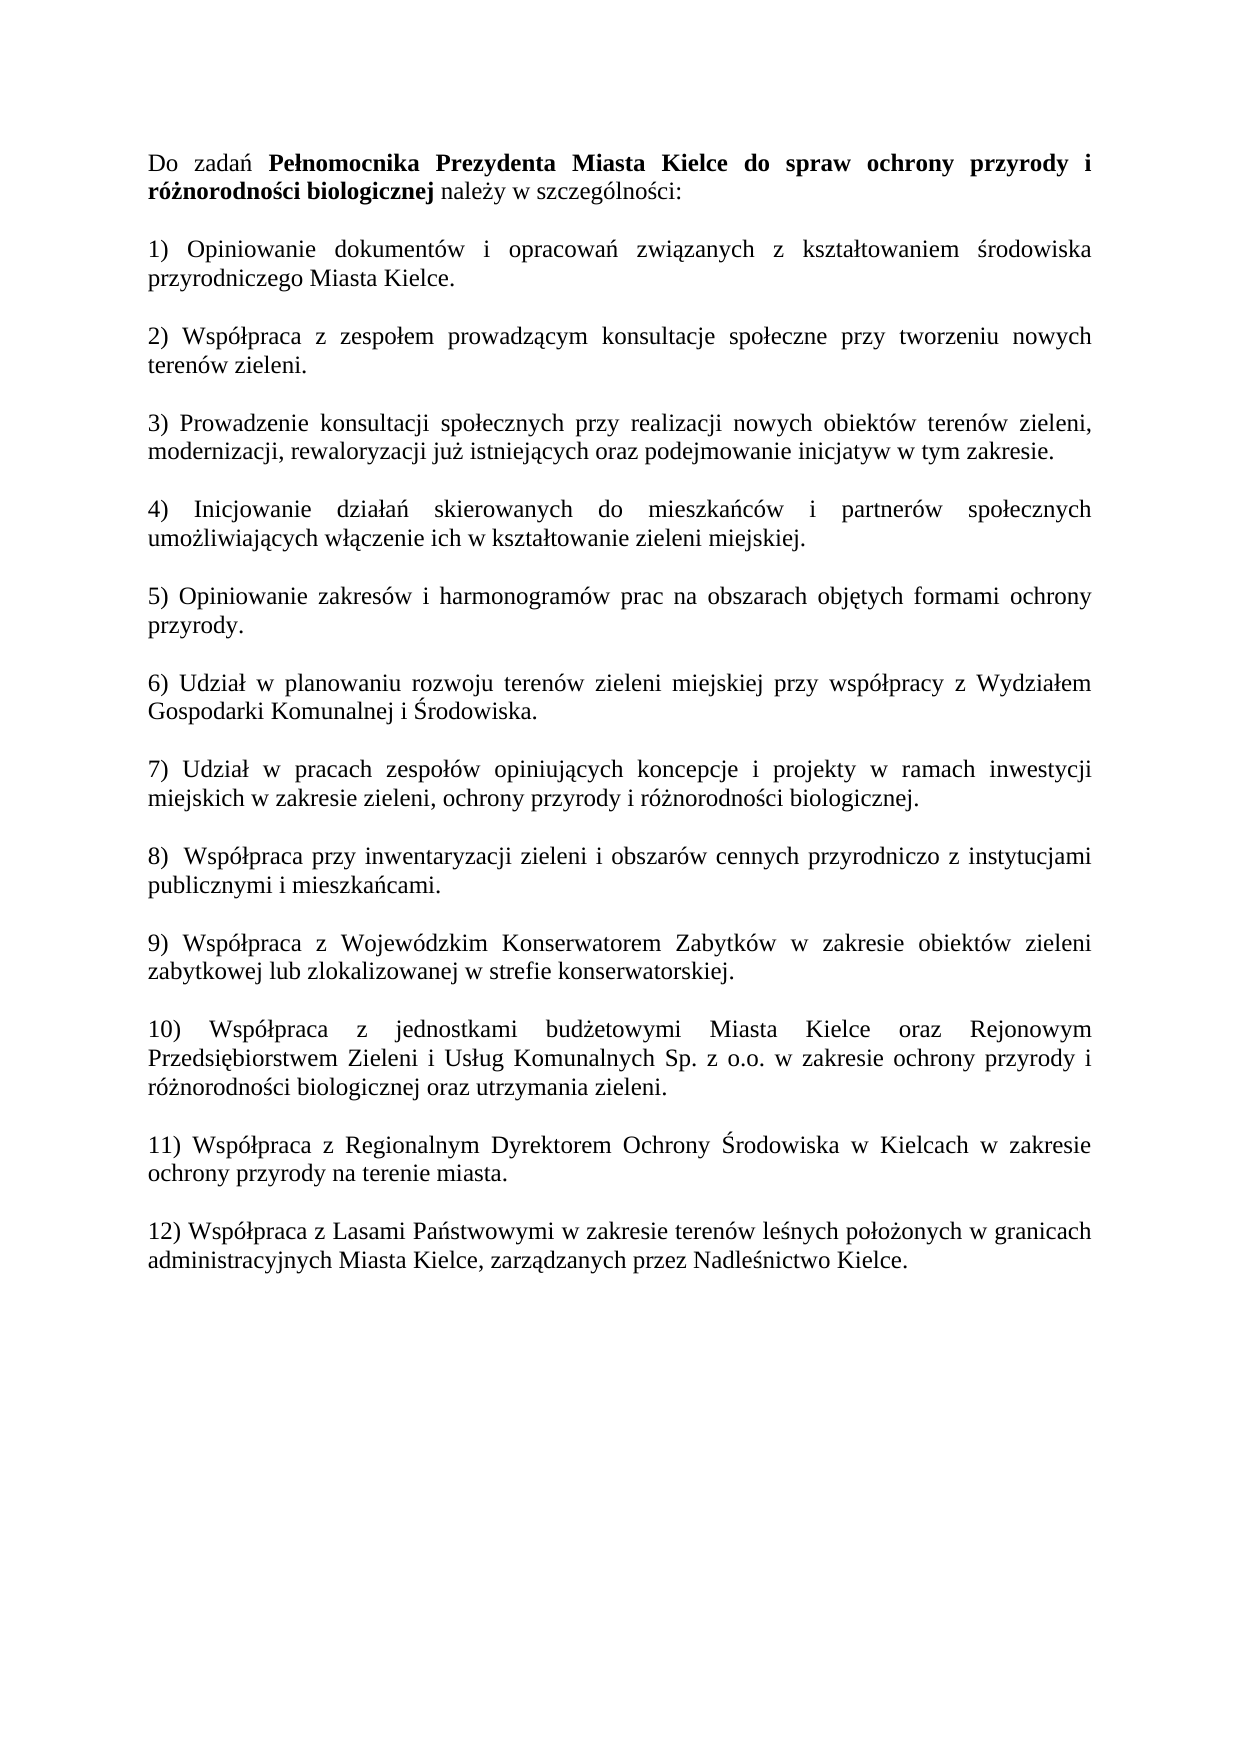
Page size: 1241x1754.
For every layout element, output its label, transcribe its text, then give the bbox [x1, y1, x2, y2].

text 2) Współpraca z zespołem prowadzącym konsultacje społeczne przy tworzeniu nowych terenów zieleni. [148, 321, 1093, 378]
text 5) Opiniowanie zakresów i harmonogramów prac na obszarach objętych formami ochrony przyrody. [148, 581, 1093, 638]
text 3) Prowadzenie konsultacji społecznych przy realizacji nowych obiektów terenów zieleni, modernizacji, rewaloryzacji już istniejących oraz podejmowanie inicjatyw w tym zakresie. [148, 408, 1093, 465]
text 11) Współpraca z Regionalnym Dyrektorem Ochrony Środowiska w Kielcach w zakresie ochrony przyrody na terenie miasta. [148, 1130, 1093, 1187]
text Do zadań Pełnomocnika Prezydenta Miasta Kielce do spraw ochrony przyrody i różnorodności biologicznej należy w szczególności: [148, 148, 1093, 205]
text 4) Inicjowanie działań skierowanych do mieszkańców i partnerów społecznych umożliwiających włączenie ich w kształtowanie zieleni miejskiej. [148, 494, 1093, 552]
text 7) Udział w pracach zespołów opiniujących koncepcje i projekty w ramach inwestycji miejskich w zakresie zieleni, ochrony przyrody i różnorodności biologicznej. [148, 754, 1093, 812]
text 10) Współpraca z jednostkami budżetowymi Miasta Kielce oraz Rejonowym Przedsiębiorstwem Zieleni i Usług Komunalnych Sp. z o.o. w zakresie ochrony przyrody i różnorodności biologicznej oraz utrzymania zieleni. [148, 1014, 1093, 1101]
text 8) Współpraca przy inwentaryzacji zieleni i obszarów cennych przyrodniczo z instytucjami publicznymi i mieszkańcami. [148, 841, 1093, 898]
text 12) Współpraca z Lasami Państwowymi w zakresie terenów leśnych położonych w granicach administracyjnych Miasta Kielce, zarządzanych przez Nadleśnictwo Kielce. [148, 1216, 1093, 1274]
text 9) Współpraca z Wojewódzkim Konserwatorem Zabytków w zakresie obiektów zieleni zabytkowej lub zlokalizowanej w strefie konserwatorskiej. [148, 928, 1093, 985]
text 1) Opiniowanie dokumentów i opracowań związanych z kształtowaniem środowiska przyrodniczego Miasta Kielce. [148, 234, 1093, 292]
text 6) Udział w planowaniu rozwoju terenów zieleni miejskiej przy współpracy z Wydziałem Gospodarki Komunalnej i Środowiska. [148, 668, 1093, 725]
